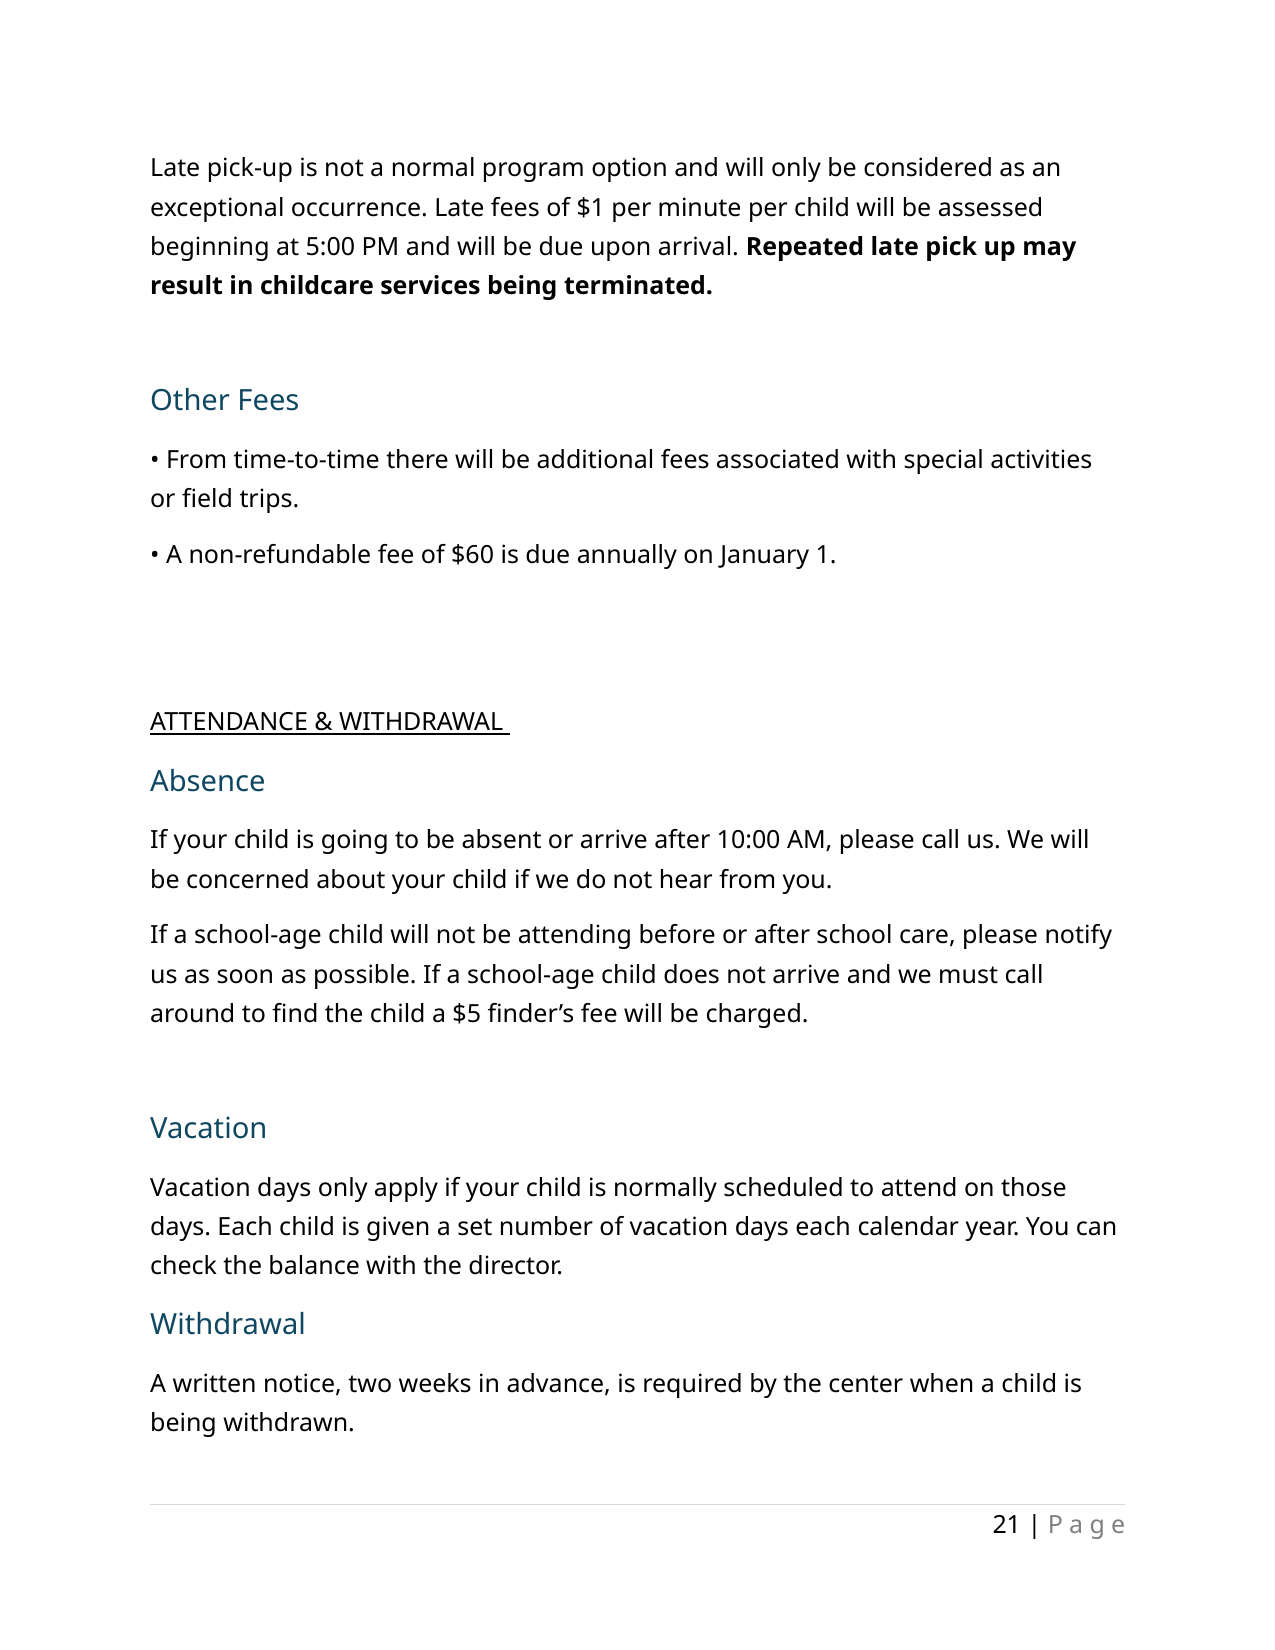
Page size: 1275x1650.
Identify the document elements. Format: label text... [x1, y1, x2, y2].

text Absence [150, 760, 1125, 799]
text • From time-to-time there will be additional fees associated with special activities or field trips. [150, 441, 1125, 515]
text ATTENDANCE & WITHDRAWAL [150, 704, 1125, 738]
text A written notice, two weeks in advance, is required by the center when a child is being withdrawn. [150, 1366, 1125, 1439]
text Vacation [150, 1107, 1125, 1147]
text Late pick-up is not a normal program option and will only be considered as an exceptional occurrence. Late fees of $1 per minute per child will be assessed beginning at 5:00 PM and will be due upon arrival. Repeated late pick up may result in childcare services being terminated. [150, 150, 1125, 302]
text • A non-refundable fee of $60 is due annually on January 1. [150, 536, 1125, 571]
text Vacation days only apply if your child is normally scheduled to attend on those days. Each child is given a set number of vacation days each calendar year. You can check the balance with the director. [150, 1169, 1125, 1282]
text Withdrawal [150, 1303, 1125, 1343]
text If a school-age child will not be attending before or after school care, please notify us as soon as possible. If a school-age child does not arrive and we must call around to find the child a $5 finder’s fee will be charged. [150, 917, 1125, 1029]
text Other Fees [150, 379, 1125, 419]
text If your child is going to be absent or arrive after 10:00 AM, please call us. We will be concerned about your child if we do not hear from you. [150, 822, 1125, 895]
